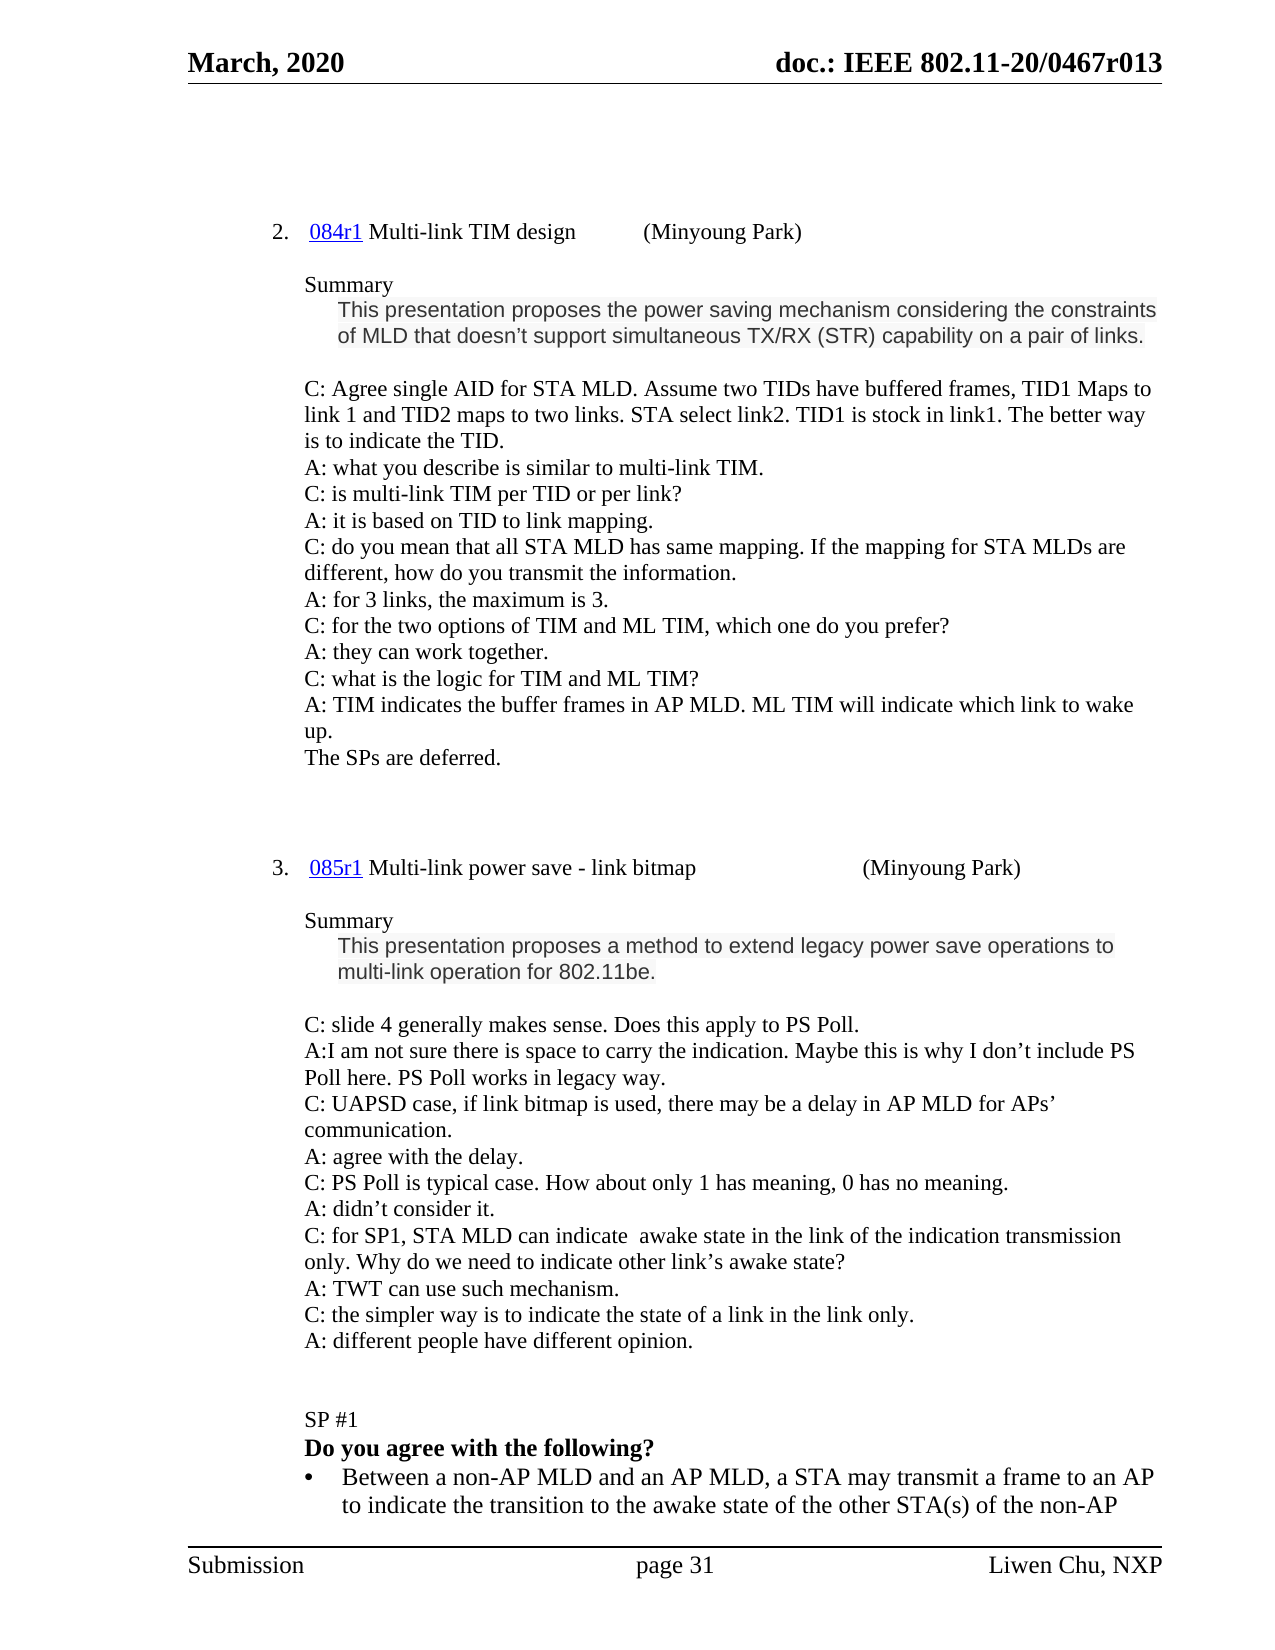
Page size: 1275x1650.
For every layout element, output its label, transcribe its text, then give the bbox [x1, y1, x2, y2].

list Summary [304, 907, 1162, 933]
list A: they can work together. [304, 638, 1162, 665]
text This presentation proposes the power saving mechanism considering the constraints of MLD that doesn’t support simultaneous TX/RX (STR) capability on a pair of links. [337, 297, 1162, 348]
list Summary [304, 271, 1162, 297]
text This presentation proposes a method to extend legacy power save operations to multi-link operation for 802.11be. [337, 933, 1162, 985]
list A: for 3 links, the maximum is 3. [304, 586, 1162, 612]
list C: UAPSD case, if link bitmap is used, there may be a delay in AP MLD for APs’ communication. [304, 1090, 1162, 1143]
list C: for SP1, STA MLD can indicate awake state in the link of the indication transmission only. Why do we need to indicate other link’s awake state? [304, 1222, 1162, 1274]
list C: for the two options of TIM and ML TIM, which one do you prefer? [304, 612, 1162, 638]
list A:I am not sure there is space to carry the indication. Maybe this is why I don’t include PS Poll here. PS Poll works in legacy way. [304, 1037, 1162, 1090]
list C: PS Poll is typical case. How about only 1 has meaning, 0 has no meaning. [304, 1169, 1162, 1196]
list C: is multi-link TIM per TID or per link? [304, 480, 1162, 507]
list C: the simpler way is to indicate the state of a link in the link only. [304, 1301, 1162, 1327]
list C: do you mean that all STA MLD has same mapping. If the mapping for STA MLDs are different, how do you transmit the information. [304, 533, 1162, 586]
list A: TIM indicates the buffer frames in AP MLD. ML TIM will indicate which link to wake up. [304, 691, 1162, 744]
list SP #1 [304, 1406, 1162, 1433]
list A: it is based on TID to link mapping. [304, 507, 1162, 533]
list A: TWT can use such mechanism. [304, 1274, 1162, 1301]
list A: what you describe is similar to multi-link TIM. [304, 454, 1162, 480]
list C: Agree single AID for STA MLD. Assume two TIDs have buffered frames, TID1 Maps to link 1 and TID2 maps to two links. STA select link2. TID1 is stock in link1. The better way is to indicate the TID. [304, 375, 1162, 454]
list 085r1 Multi-link power save - link bitmap (Minyoung Park) [272, 854, 1162, 880]
list A: didn’t consider it. [304, 1196, 1162, 1222]
list A: agree with the delay. [304, 1143, 1162, 1169]
list A: different people have different opinion. [304, 1327, 1162, 1354]
list C: what is the logic for TIM and ML TIM? [304, 665, 1162, 691]
list Do you agree with the following? [304, 1433, 1162, 1461]
list 084r1 Multi-link TIM design (Minyoung Park) [272, 218, 1162, 244]
list The SPs are deferred. [304, 744, 1162, 770]
list C: slide 4 generally makes sense. Does this apply to PS Poll. [304, 1011, 1162, 1037]
